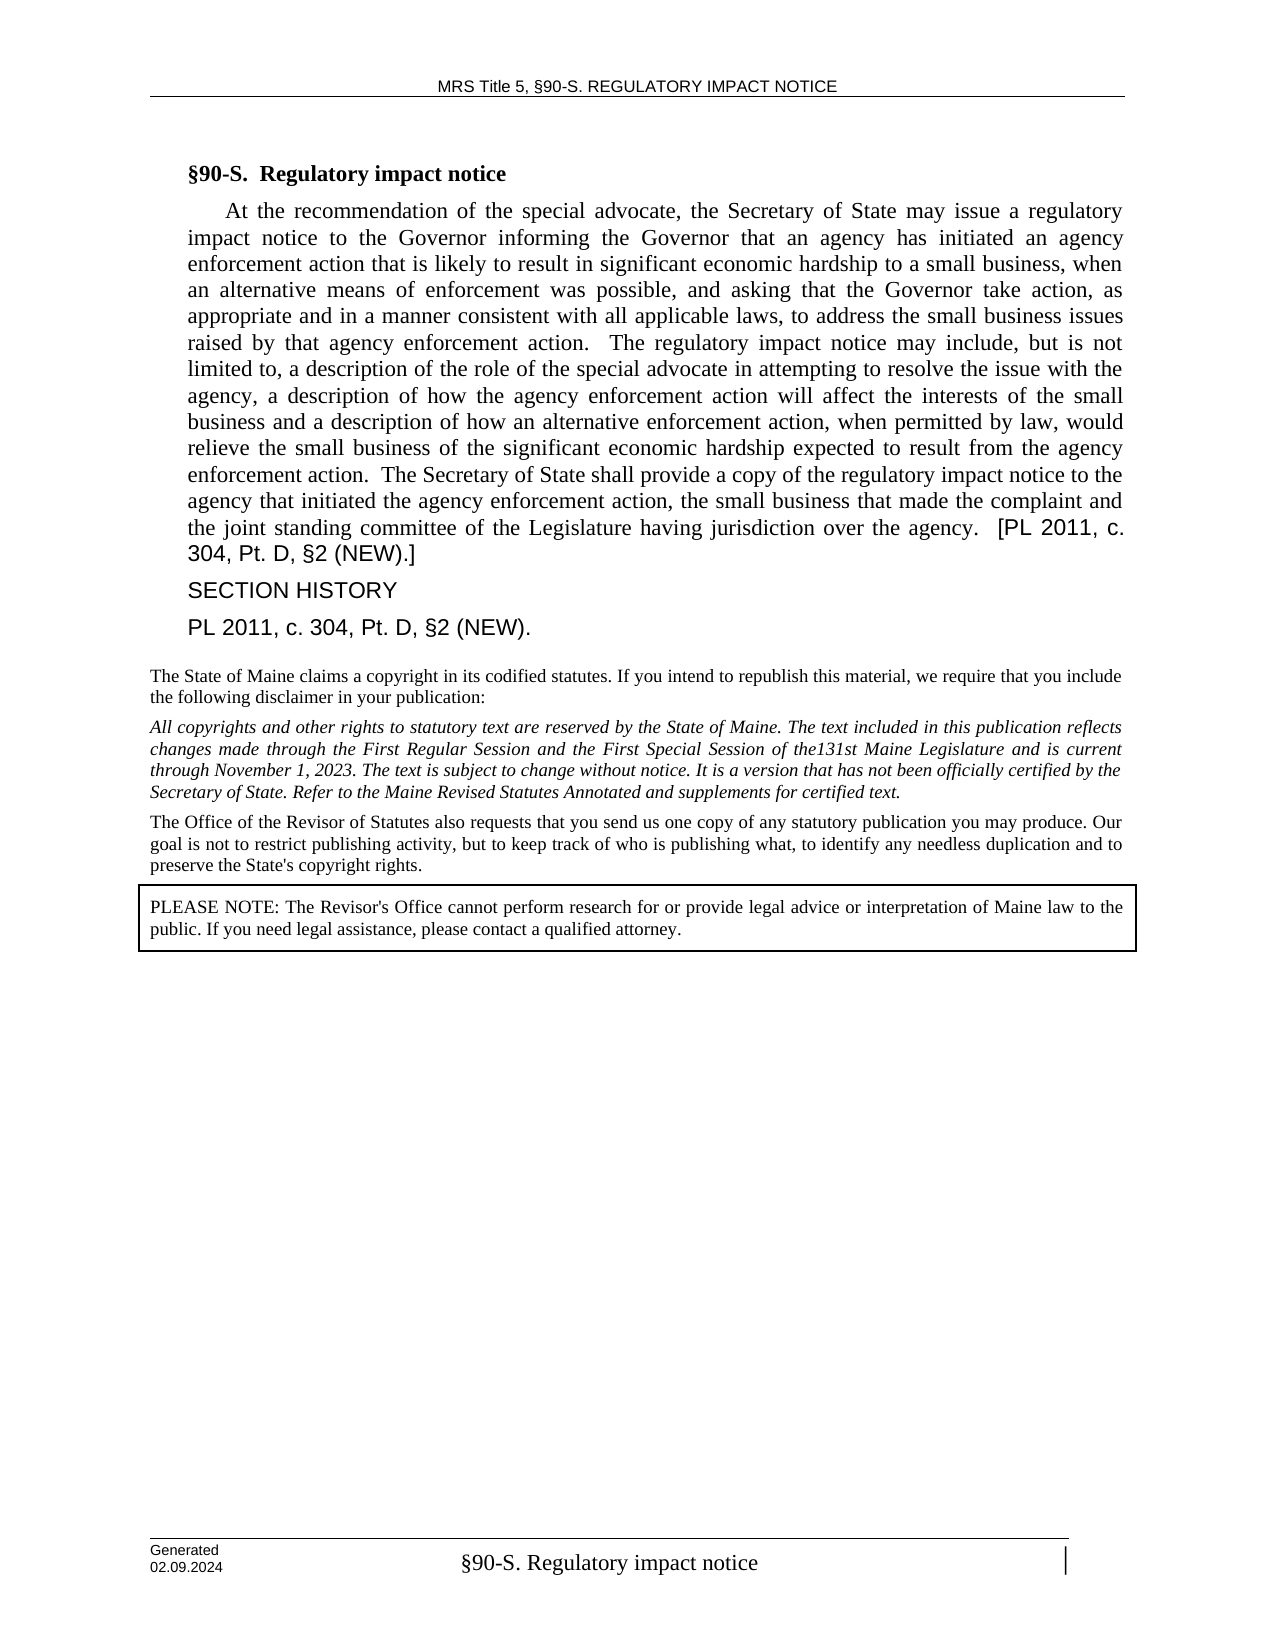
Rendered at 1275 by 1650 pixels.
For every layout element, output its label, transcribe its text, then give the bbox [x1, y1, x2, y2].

text At the recommendation of the special advocate, the Secretary of State may issue a regulatory impact notice to the Governor informing the Governor that an agency has initiated an agency enforcement action that is likely to result in significant economic hardship to a small business, when an alternative means of enforcement was possible, and asking that the Governor take action, as appropriate and in a manner consistent with all applicable laws, to address the small business issues raised by that agency enforcement action. The regulatory impact notice may include, but is not limited to, a description of the role of the special advocate in attempting to resolve the issue with the agency, a description of how the agency enforcement action will affect the interests of the small business and a description of how an alternative enforcement action, when permitted by law, would relieve the small business of the significant economic hardship expected to result from the agency enforcement action. The Secretary of State shall provide a copy of the regulatory impact notice to the agency that initiated the agency enforcement action, the small business that made the complaint and the joint standing committee of the Legislature having jurisdiction over the agency. [PL 2011, c. 304, Pt. D, §2 (NEW).] [187, 197, 1125, 566]
text PLEASE NOTE: The Revisor's Office cannot perform research for or provide legal advice or interpretation of Maine law to the public. If you need legal assistance, please contact a qualified attorney. [140, 886, 1135, 950]
text SECTION HISTORY [187, 577, 1125, 603]
text All copyrights and other rights to statutory text are reserved by the State of Maine. The text included in this publication reflects changes made through the First Regular Session and the First Special Session of the131st Maine Legislature and is current through November 1, 2023 . The text is subject to change without notice. It is a version that has not been officially certified by the Secretary of State. Refer to the Maine Revised Statutes Annotated and supplements for certified text. [150, 716, 1125, 802]
text The Office of the Revisor of Statutes also requests that you send us one copy of any statutory publication you may produce. Our goal is not to restrict publishing activity, but to keep track of who is publishing what, to identify any needless duplication and to preserve the State's copyright rights. [150, 811, 1125, 876]
text PL 2011, c. 304, Pt. D, §2 (NEW). [187, 613, 1125, 640]
text §90-S. Regulatory impact notice [187, 160, 1125, 187]
text The State of Maine claims a copyright in its codified statutes. If you intend to republish this material, we require that you include the following disclaimer in your publication: [150, 665, 1125, 708]
